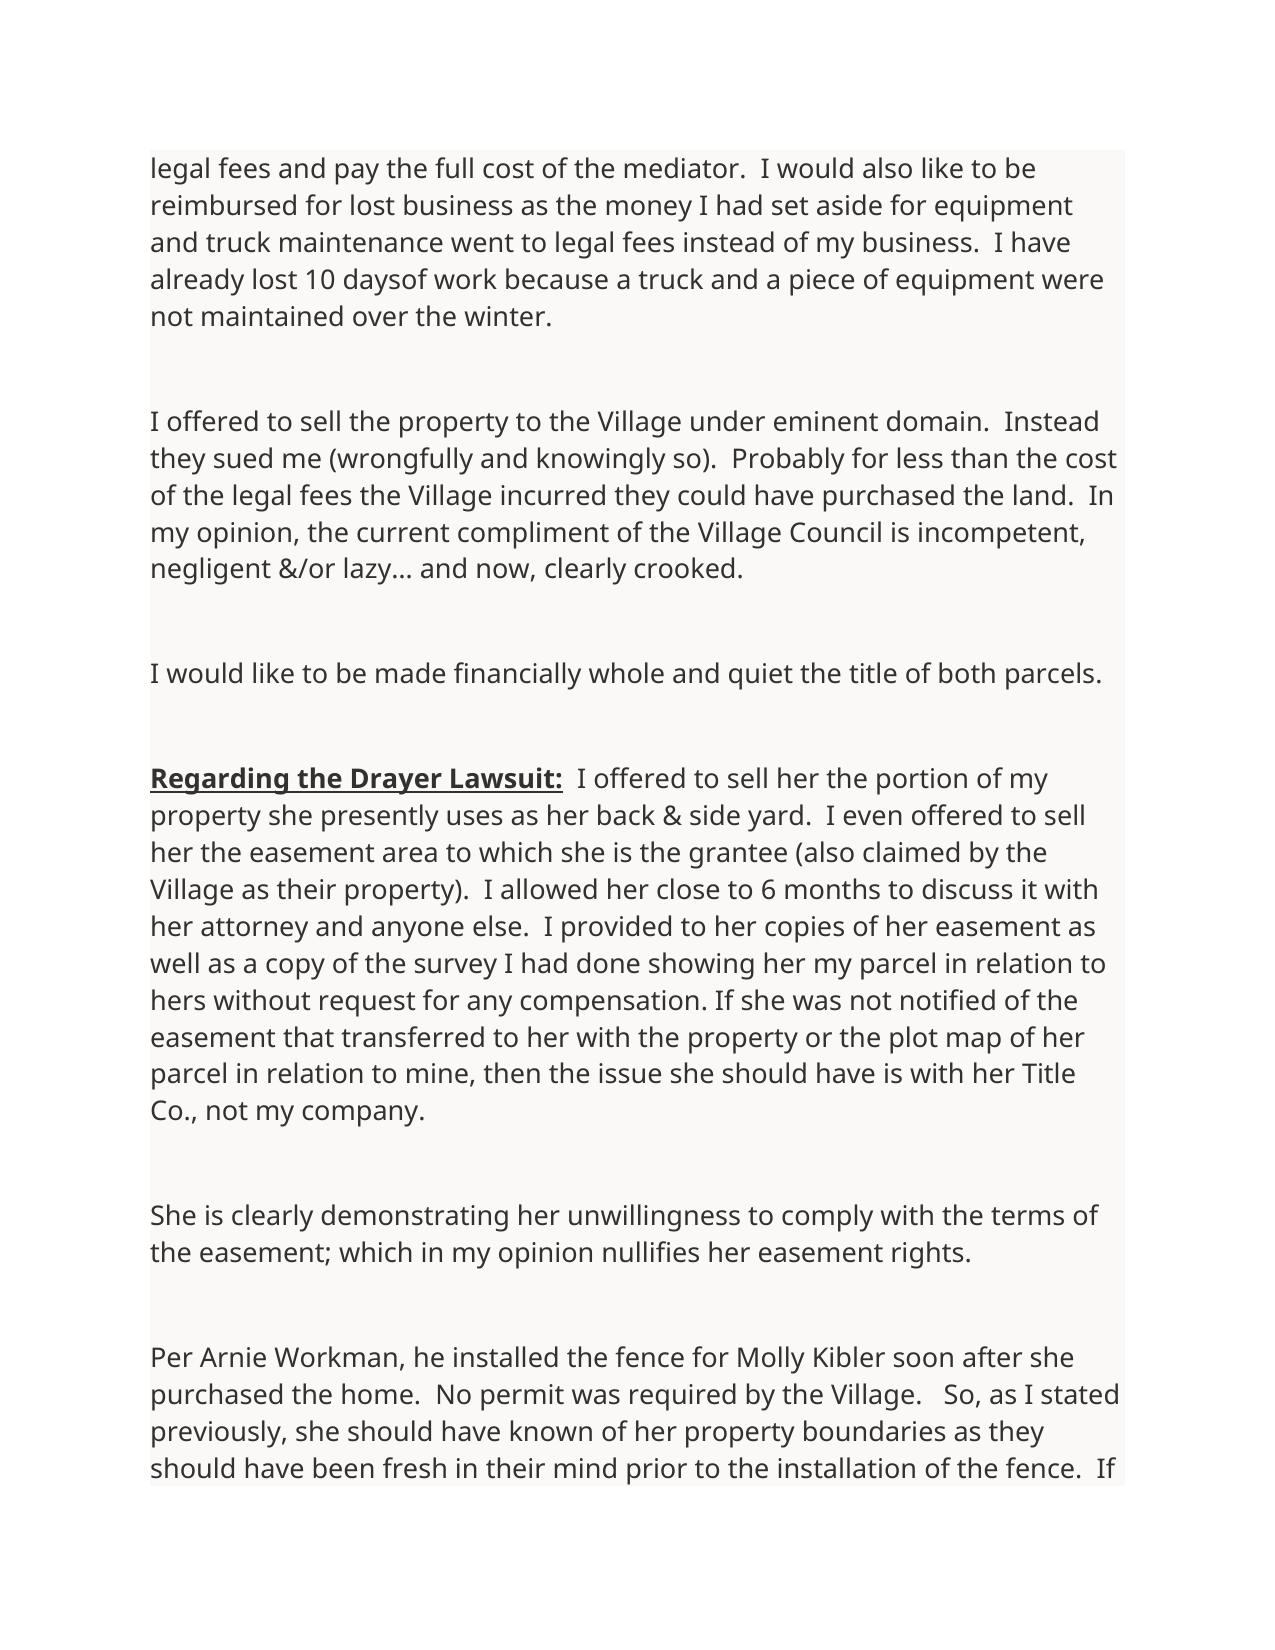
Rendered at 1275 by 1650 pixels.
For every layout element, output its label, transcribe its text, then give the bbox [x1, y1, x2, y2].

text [150, 150, 1125, 334]
text I would like to be made financially whole and quiet the title of both parcels. [150, 655, 1125, 692]
text She is clearly demonstrating her unwillingness to comply with the terms of the easement; which in my opinion nullifies her easement rights. [150, 1197, 1125, 1271]
text I offered to sell the property to the Village under eminent domain. Instead they sued me (wrongfully and knowingly so). Probably for less than the cost of the legal fees the Village incurred they could have purchased the land. In my opinion, the current compliment of the Village Council is incompetent, negligent &/or lazy… and now, clearly crooked. [150, 402, 1125, 587]
text Regarding the Drayer Lawsuit: I offered to sell her the portion of my property she presently uses as her back & side yard. I even offered to sell her the easement area to which she is the grantee (also claimed by the Village as their property). I allowed her close to 6 months to discuss it with her attorney and anyone else. I provided to her copies of her easement as well as a copy of the survey I had done showing her my parcel in relation to hers without request for any compensation. If she was not notified of the easement that transferred to her with the property or the plot map of her parcel in relation to mine, then the issue she should have is with her Title Co., not my company. [150, 760, 1125, 1129]
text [150, 1339, 1125, 1486]
